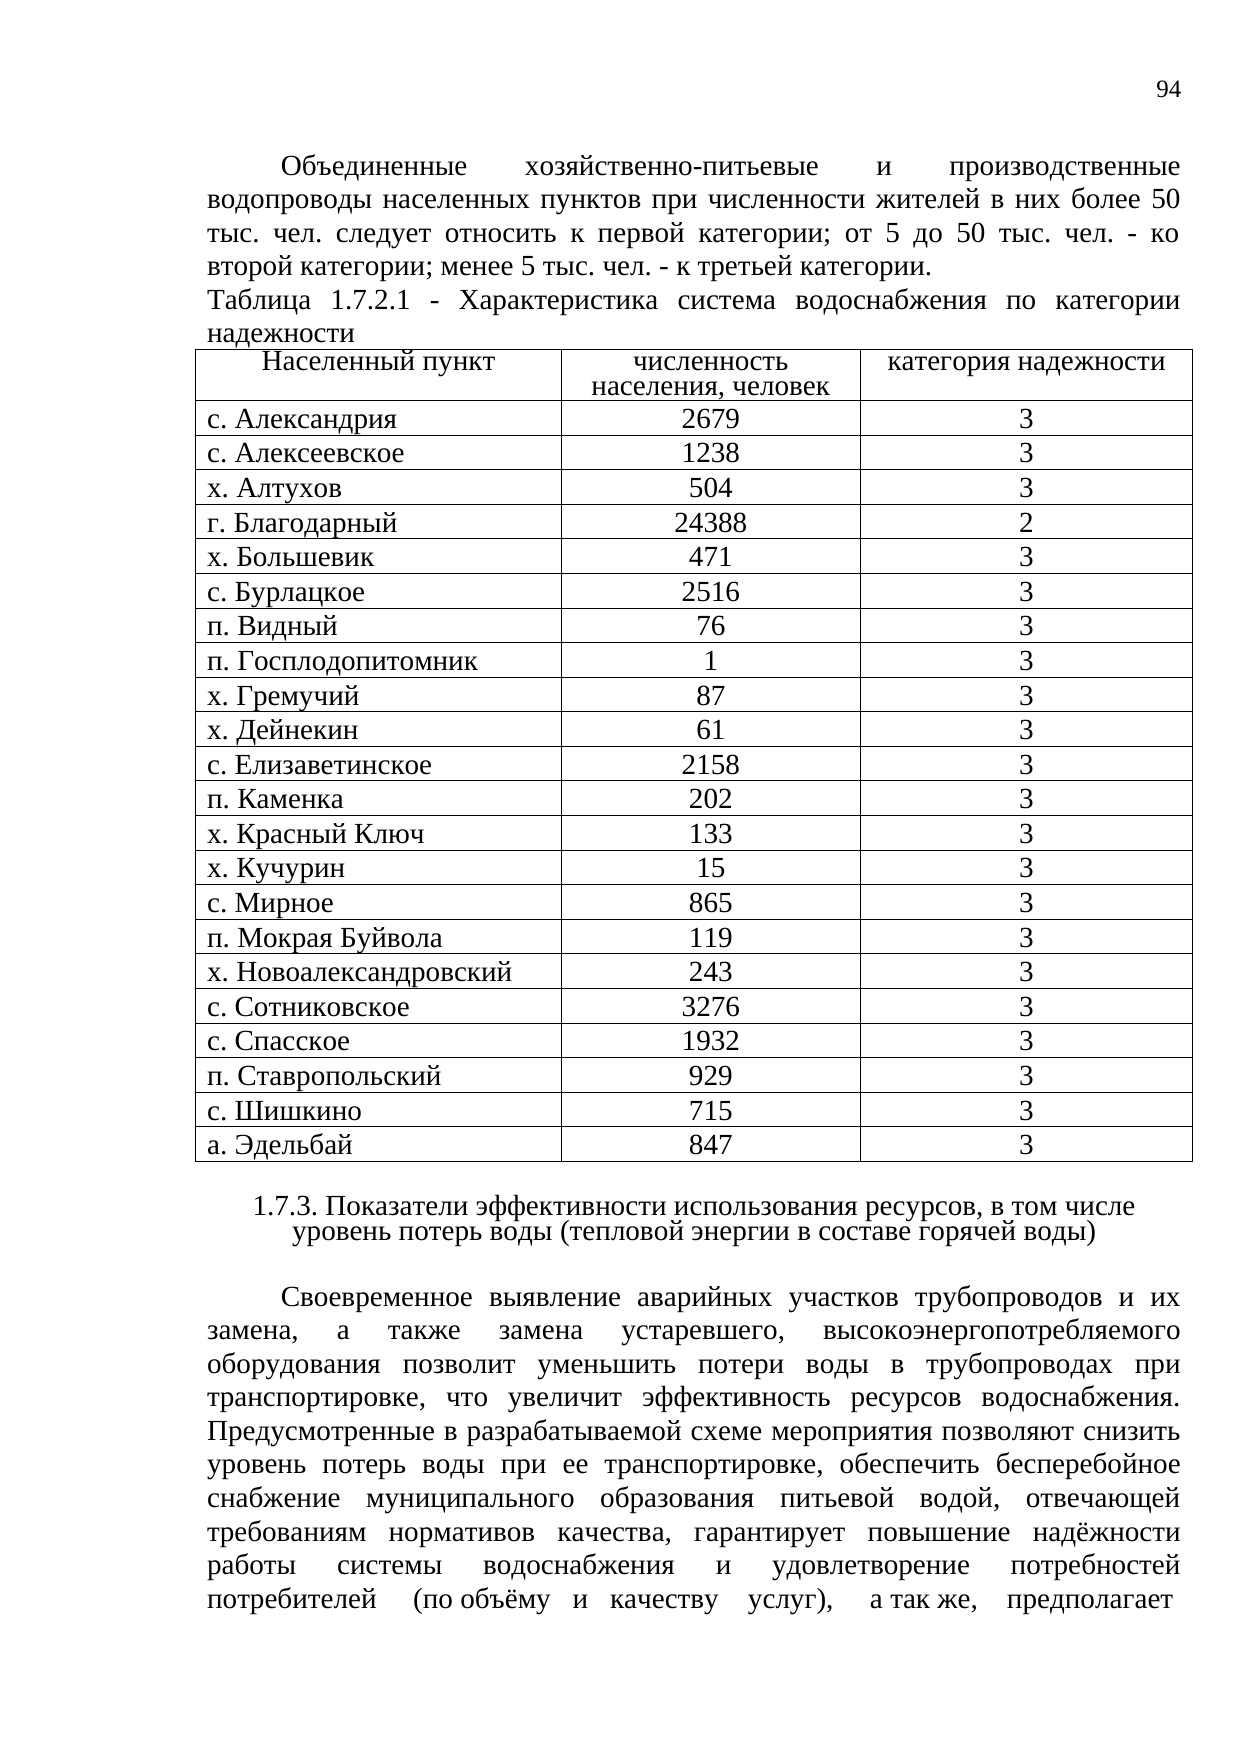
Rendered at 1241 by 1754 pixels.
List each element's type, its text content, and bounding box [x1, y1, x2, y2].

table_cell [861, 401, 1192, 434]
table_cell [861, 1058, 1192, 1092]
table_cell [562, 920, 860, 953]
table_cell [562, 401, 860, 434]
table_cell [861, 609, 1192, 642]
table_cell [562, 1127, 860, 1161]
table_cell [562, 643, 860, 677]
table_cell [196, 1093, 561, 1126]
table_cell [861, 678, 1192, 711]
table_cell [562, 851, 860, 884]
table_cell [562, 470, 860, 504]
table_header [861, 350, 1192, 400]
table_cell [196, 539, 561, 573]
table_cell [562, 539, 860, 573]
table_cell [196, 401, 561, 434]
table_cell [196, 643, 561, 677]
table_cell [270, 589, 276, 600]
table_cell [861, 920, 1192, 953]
text Своевременное выявление аварийных участков трубопроводов и их замена, а также замена устаревшего, высокоэнергопотребляемого оборудования позволит уменьшить потери воды в трубопроводах при транспортировке, что увеличит эффективность ресурсов водоснабжения. Предусмотренные в разрабатываемой схеме мероприятия позволяют снизить уровень потерь воды при ее транспортировке, обеспечить бесперебойное снабжение муниципального образования питьевой водой, отвечающей требованиям нормативов качества, гарантирует повышение надёжности работы системы водоснабжения и удовлетворение потребностей потребителей (по объёму и качеству услуг), а так же, предполагает [207, 1279, 1181, 1614]
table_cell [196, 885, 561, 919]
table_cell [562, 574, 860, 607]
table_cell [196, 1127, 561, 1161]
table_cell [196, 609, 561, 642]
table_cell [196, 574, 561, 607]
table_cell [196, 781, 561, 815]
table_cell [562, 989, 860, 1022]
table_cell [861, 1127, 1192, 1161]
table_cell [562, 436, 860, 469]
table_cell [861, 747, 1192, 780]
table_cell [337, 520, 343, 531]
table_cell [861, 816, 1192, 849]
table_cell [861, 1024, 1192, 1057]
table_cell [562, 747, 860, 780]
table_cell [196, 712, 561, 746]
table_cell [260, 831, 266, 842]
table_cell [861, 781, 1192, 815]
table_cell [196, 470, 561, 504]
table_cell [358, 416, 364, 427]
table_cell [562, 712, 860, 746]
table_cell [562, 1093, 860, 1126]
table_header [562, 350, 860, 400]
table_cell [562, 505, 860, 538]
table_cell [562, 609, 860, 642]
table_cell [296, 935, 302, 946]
text 1.7.3. Показатели эффективности использования ресурсов, в том числе уровень потерь воды (тепловой энергии в составе горячей воды) [207, 1195, 1181, 1245]
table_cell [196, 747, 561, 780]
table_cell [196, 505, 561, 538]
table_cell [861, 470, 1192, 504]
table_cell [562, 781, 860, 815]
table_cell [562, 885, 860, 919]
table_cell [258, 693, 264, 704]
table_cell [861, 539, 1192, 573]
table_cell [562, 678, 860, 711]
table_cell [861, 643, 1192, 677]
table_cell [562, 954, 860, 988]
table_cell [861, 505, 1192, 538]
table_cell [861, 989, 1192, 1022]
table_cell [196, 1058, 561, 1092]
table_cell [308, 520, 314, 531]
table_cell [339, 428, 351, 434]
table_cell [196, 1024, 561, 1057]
text Объединенные хозяйственно-питьевые и производственные водопроводы населенных пунктов при численности жителей в них более 50 тыс. чел. следует относить к первой категории; от 5 до 50 тыс. чел. - ко второй категории; менее 5 тыс. чел. - к третьей категории. [207, 148, 1181, 282]
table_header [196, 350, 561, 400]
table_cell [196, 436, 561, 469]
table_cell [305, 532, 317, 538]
text Таблица 1.7.2.1 - Характеристика система водоснабжения по категории надежности [207, 282, 1181, 349]
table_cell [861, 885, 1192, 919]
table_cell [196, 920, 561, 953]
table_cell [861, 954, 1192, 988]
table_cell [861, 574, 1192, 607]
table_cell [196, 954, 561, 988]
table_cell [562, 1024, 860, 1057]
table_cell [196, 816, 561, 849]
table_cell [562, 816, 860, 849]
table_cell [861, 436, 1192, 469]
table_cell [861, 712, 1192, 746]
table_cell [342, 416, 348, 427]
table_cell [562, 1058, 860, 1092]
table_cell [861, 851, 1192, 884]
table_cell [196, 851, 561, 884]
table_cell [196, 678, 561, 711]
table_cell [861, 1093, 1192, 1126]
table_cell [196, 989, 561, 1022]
